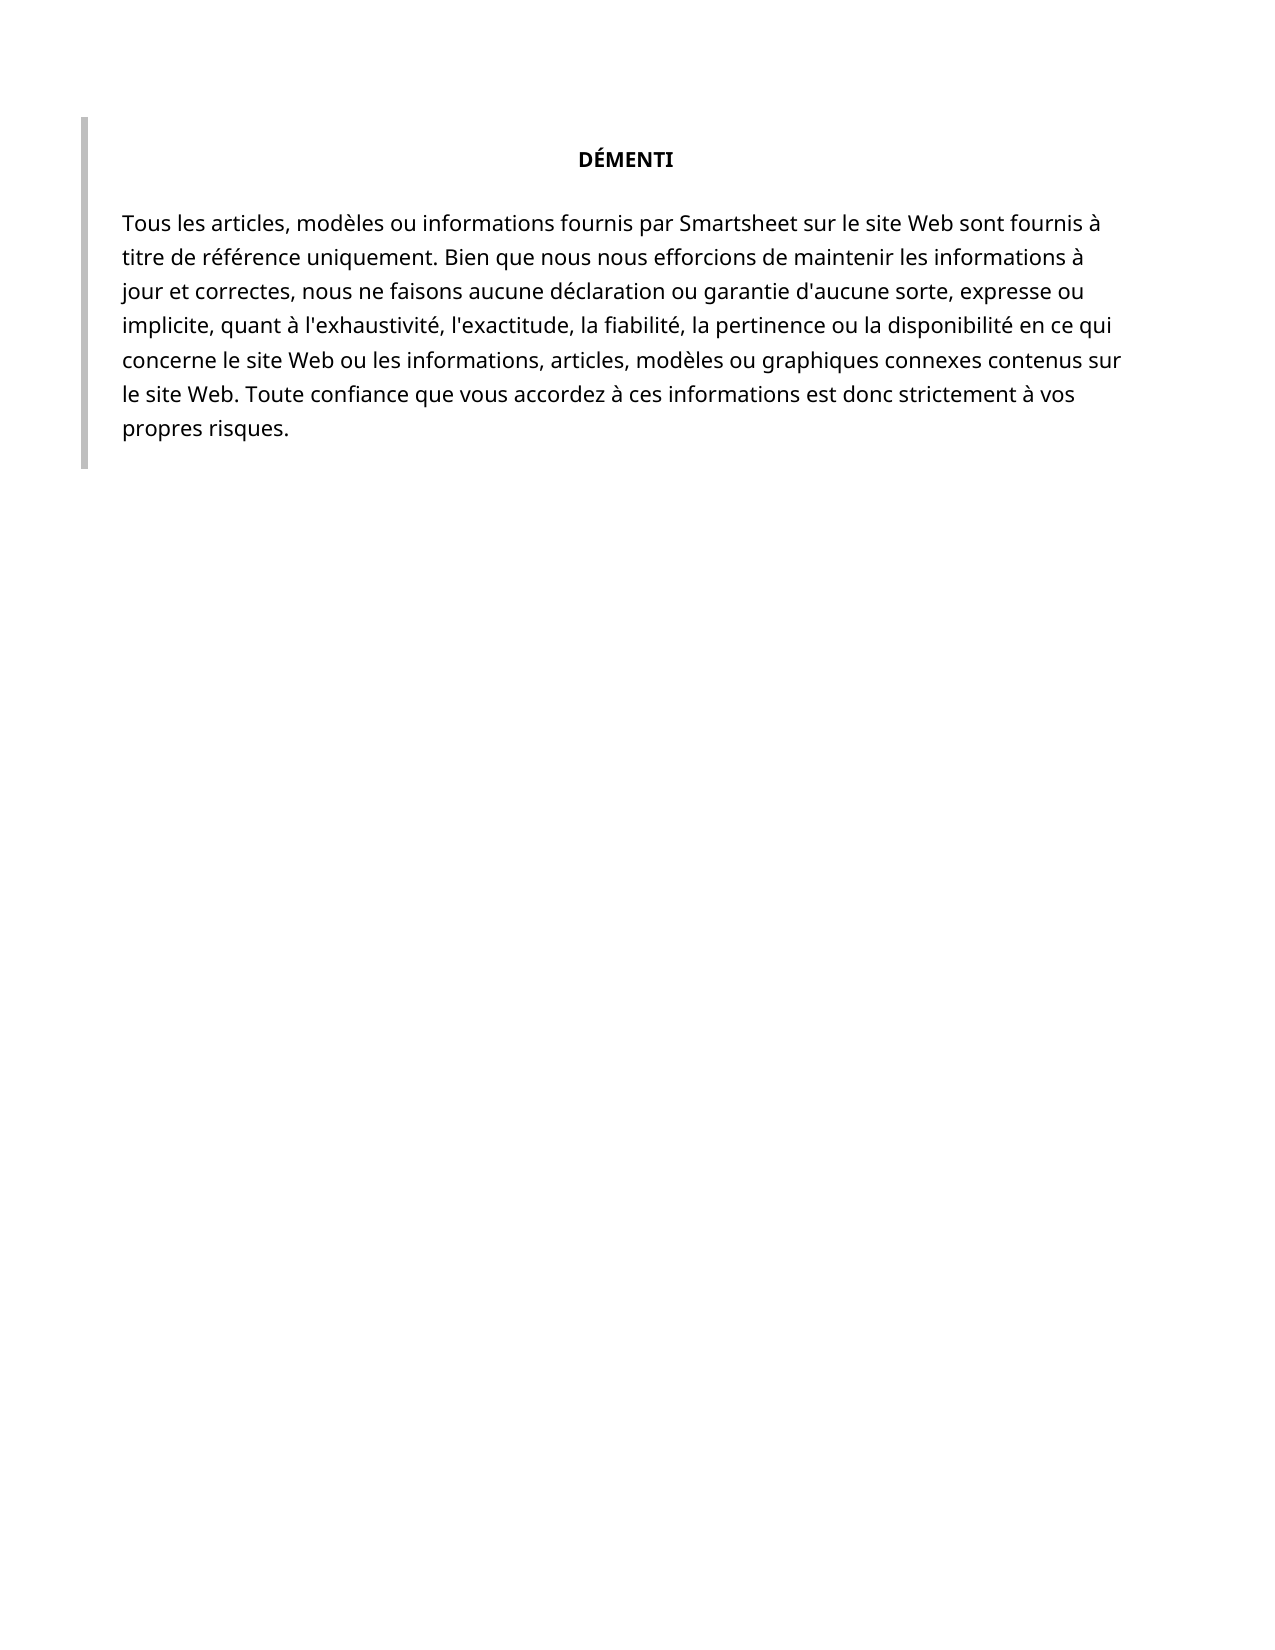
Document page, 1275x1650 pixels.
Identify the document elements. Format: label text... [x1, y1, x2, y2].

table_header DÉMENTI Tous les articles, modèles ou informations fournis par Smartsheet sur le site Web sont fournis à titre de référence uniquement. Bien que nous nous efforcions de maintenir les informations à jour et correctes, nous ne faisons aucune déclaration ou garantie d'aucune sorte, expresse ou implicite, quant à l'exhaustivité, l'exactitude, la fiabilité, la pertinence ou la disponibilité en ce qui concerne le site Web ou les informations, articles, modèles ou graphiques connexes contenus sur le site Web. Toute confiance que vous accordez à ces informations est donc strictement à vos propres risques. [88, 117, 1141, 468]
